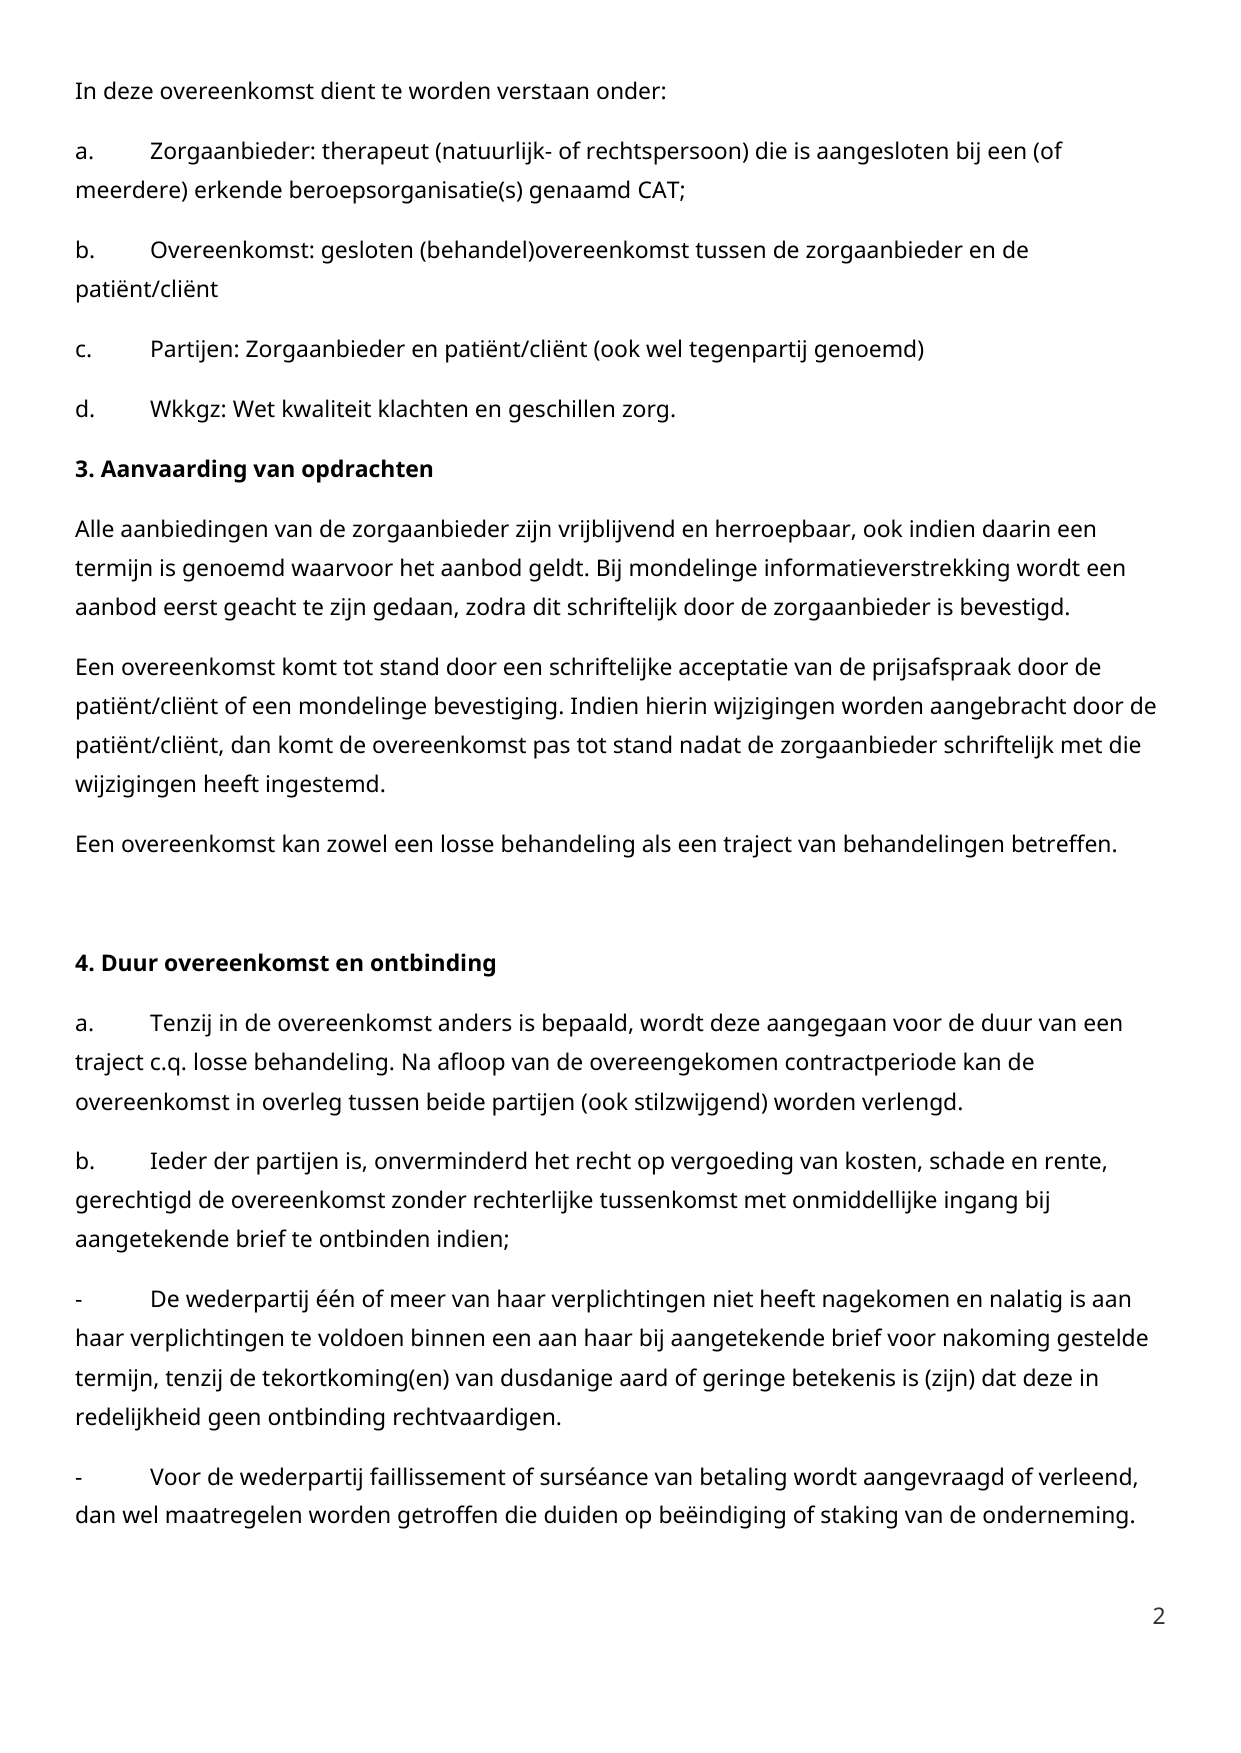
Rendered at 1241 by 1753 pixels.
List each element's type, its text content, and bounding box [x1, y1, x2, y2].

text Alle aanbiedingen van de zorgaanbieder zijn vrijblijvend en herroepbaar, ook indien daarin een termijn is genoemd waarvoor het aanbod geldt. Bij mondelinge informatieverstrekking wordt een aanbod eerst geacht te zijn gedaan, zodra dit schriftelijk door de zorgaanbieder is bevestigd. [75, 512, 1165, 622]
text b. Overeenkomst: gesloten (behandel)overeenkomst tussen de zorgaanbieder en de patiënt/cliënt [75, 234, 1165, 304]
text Een overeenkomst kan zowel een losse behandeling als een traject van behandelingen betreffen. [75, 828, 1165, 859]
text c. Partijen: Zorgaanbieder en patiënt/cliënt (ook wel tegenpartij genoemd) [75, 333, 1165, 364]
text a. Zorgaanbieder: therapeut (natuurlijk- of rechtspersoon) die is aangesloten bij een (of meerdere) erkende beroepsorganisatie(s) genaamd CAT; [75, 135, 1165, 205]
text - Voor de wederpartij faillissement of surséance van betaling wordt aangevraagd of verleend, dan wel maatregelen worden getroffen die duiden op beëindiging of staking van de onderneming. [75, 1460, 1165, 1531]
text b. Ieder der partijen is, onverminderd het recht op vergoeding van kosten, schade en rente, gerechtigd de overeenkomst zonder rechterlijke tussenkomst met onmiddellijke ingang bij aangetekende brief te ontbinden indien; [75, 1145, 1165, 1255]
text Een overeenkomst komt tot stand door een schriftelijke acceptatie van de prijsafspraak door de patiënt/cliënt of een mondelinge bevestiging. Indien hierin wijzigingen worden aangebracht door de patiënt/cliënt, dan komt de overeenkomst pas tot stand nadat de zorgaanbieder schriftelijk met die wijzigingen heeft ingestemd. [75, 651, 1165, 799]
text a. Tenzij in de overeenkomst anders is bepaald, wordt deze aangegaan voor de duur van een traject c.q. losse behandeling. Na afloop van de overeengekomen contractperiode kan de overeenkomst in overleg tussen beide partijen (ook stilzwijgend) worden verlengd. [75, 1007, 1165, 1117]
text In deze overeenkomst dient te worden verstaan onder: [75, 75, 1165, 106]
text d. Wkkgz: Wet kwaliteit klachten en geschillen zorg. [75, 393, 1165, 424]
text 4. Duur overeenkomst en ontbinding [75, 947, 1165, 979]
text 3. Aanvaarding van opdrachten [75, 453, 1165, 484]
text - De wederpartij één of meer van haar verplichtingen niet heeft nagekomen en nalatig is aan haar verplichtingen te voldoen binnen een aan haar bij aangetekende brief voor nakoming gestelde termijn, tenzij de tekortkoming(en) van dusdanige aard of geringe betekenis is (zijn) dat deze in redelijkheid geen ontbinding rechtvaardigen. [75, 1283, 1165, 1432]
